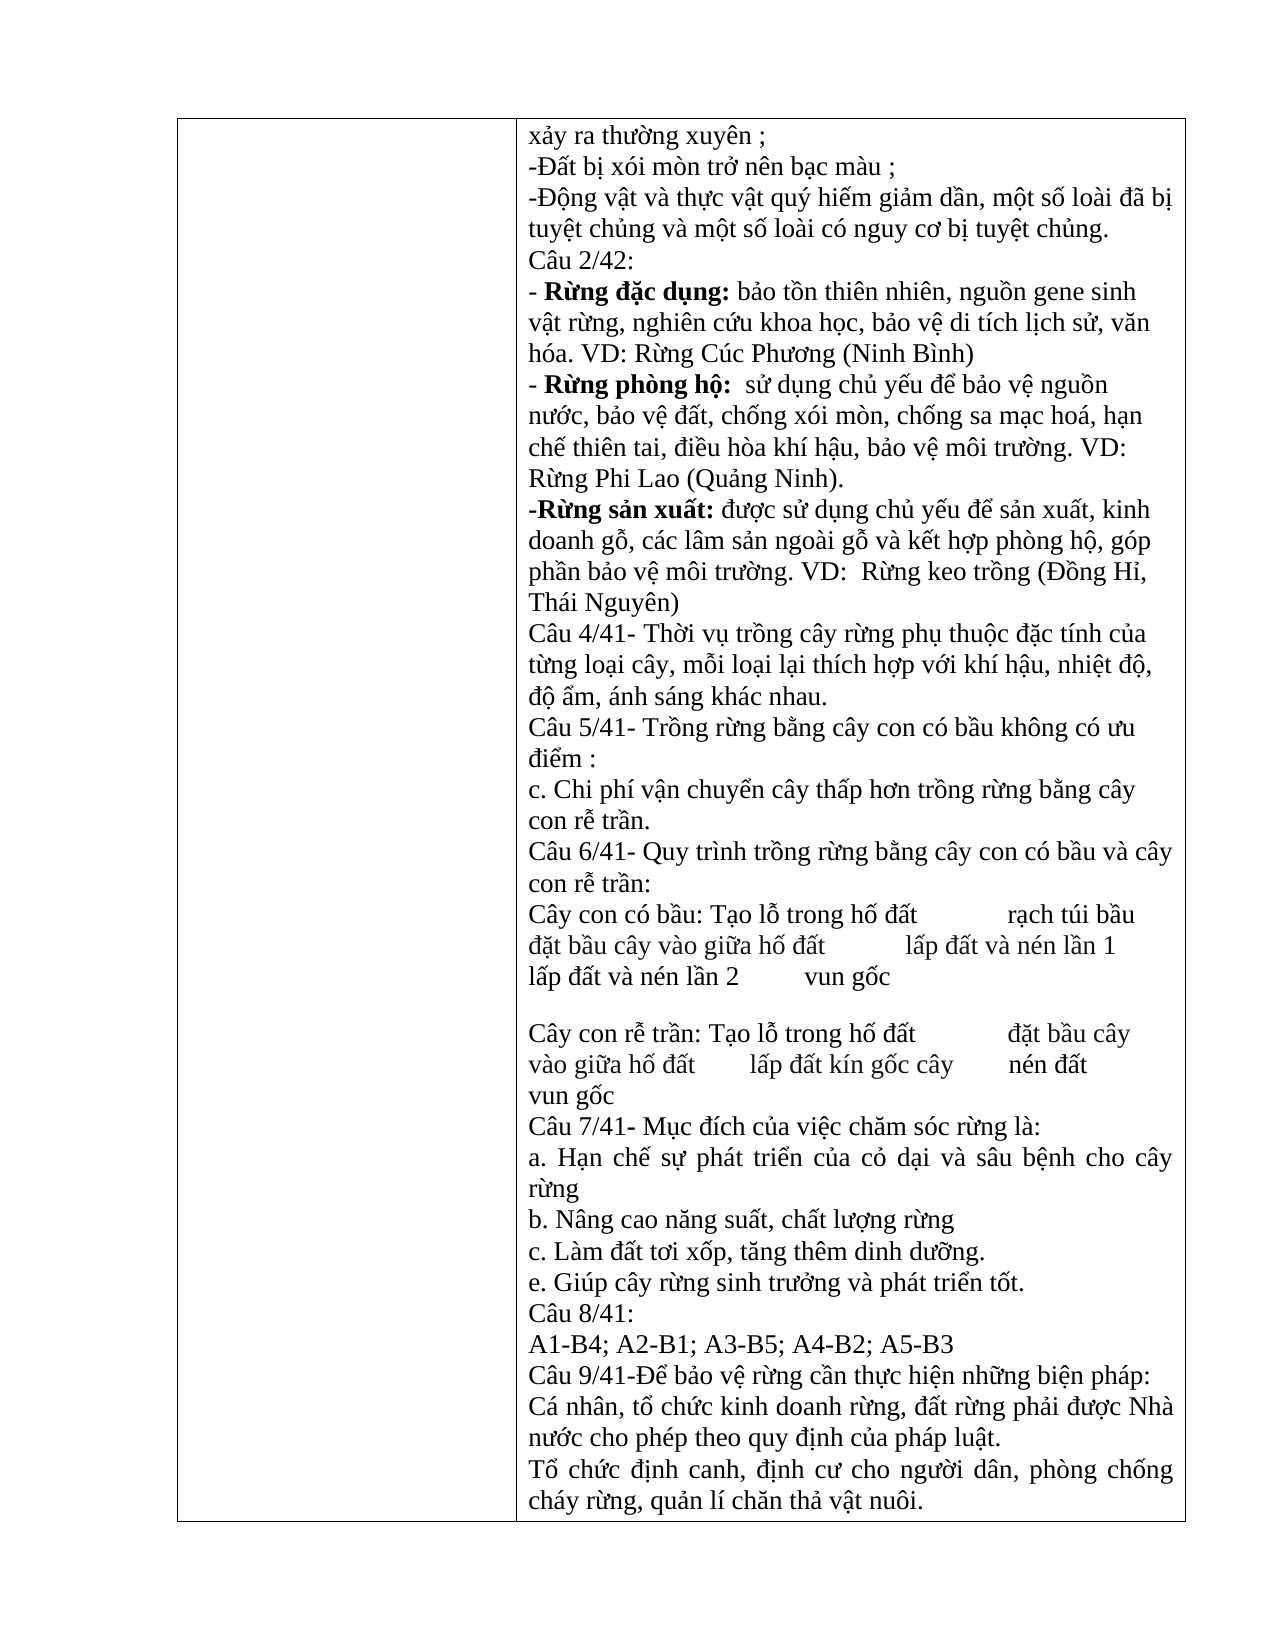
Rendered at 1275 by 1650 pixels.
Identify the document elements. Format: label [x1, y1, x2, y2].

table_cell [178, 119, 516, 1521]
table_cell [517, 119, 1185, 1521]
